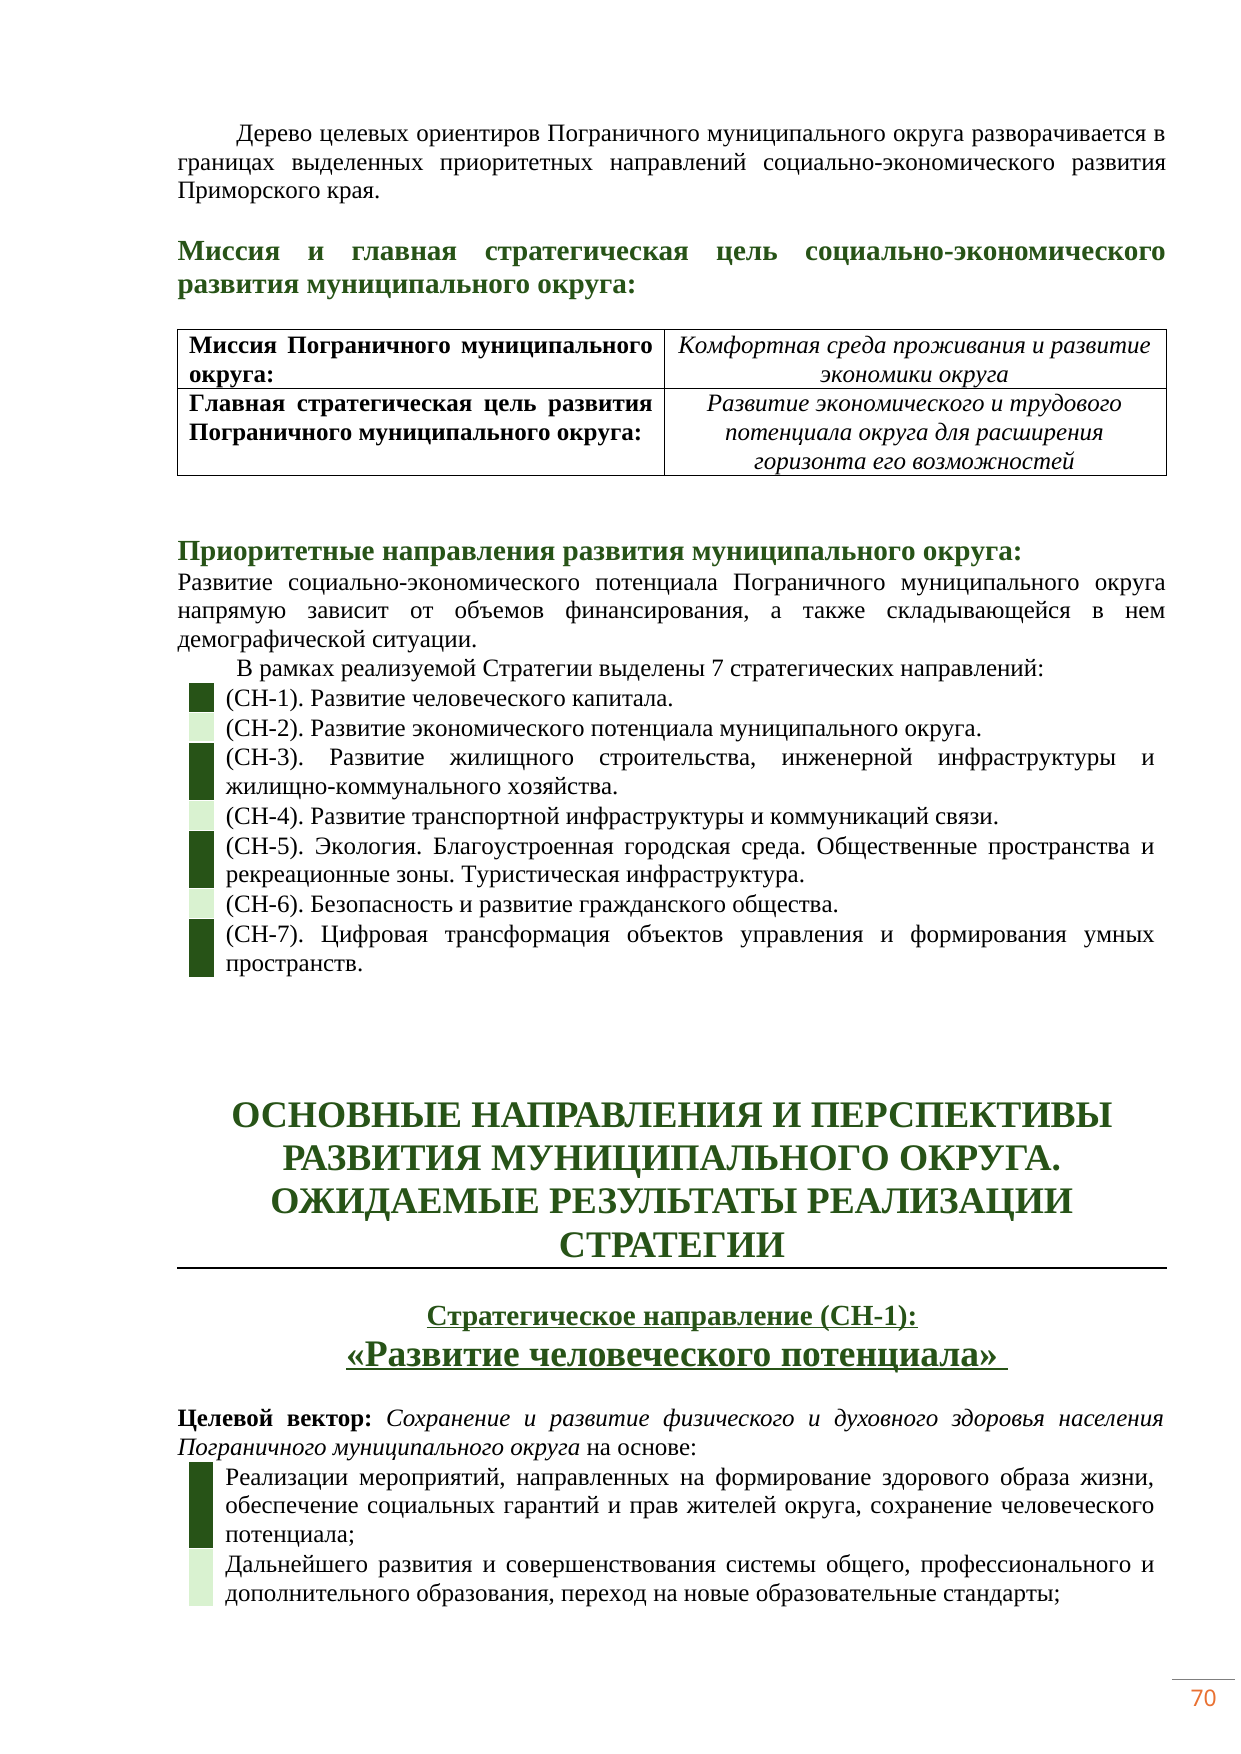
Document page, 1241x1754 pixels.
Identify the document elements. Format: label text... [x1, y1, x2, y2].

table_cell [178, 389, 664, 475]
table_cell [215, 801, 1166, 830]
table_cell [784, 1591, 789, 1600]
text В рамках реализуемой Стратегии выделены 7 стратегических направлений: [177, 653, 1167, 682]
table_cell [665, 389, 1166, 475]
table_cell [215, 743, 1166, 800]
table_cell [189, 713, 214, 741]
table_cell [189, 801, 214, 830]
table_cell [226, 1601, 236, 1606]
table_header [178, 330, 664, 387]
text Миссия и главная стратегическая цель социально-экономического развития муниципального округа: [177, 233, 1167, 300]
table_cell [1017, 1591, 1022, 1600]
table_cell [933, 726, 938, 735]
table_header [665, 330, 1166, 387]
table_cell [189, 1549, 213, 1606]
text Стратегическое направление (СН-1): [177, 1298, 1167, 1331]
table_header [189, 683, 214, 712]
text Дерево целевых ориентиров Пограничного муниципального округа разворачивается в границах выделенных приоритетных направлений социально-экономического развития Приморского края. [177, 118, 1167, 204]
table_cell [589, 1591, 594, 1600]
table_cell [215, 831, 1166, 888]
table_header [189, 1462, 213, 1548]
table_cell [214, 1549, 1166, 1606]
text «Развитие человеческого потенциала» [177, 1331, 1167, 1374]
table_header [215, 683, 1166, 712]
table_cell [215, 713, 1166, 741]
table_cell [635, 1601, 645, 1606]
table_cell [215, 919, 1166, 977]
text Целевой вектор: Сохранение и развитие физического и духовного здоровья населения Пограничного муниципального округа на основе: [177, 1403, 1167, 1461]
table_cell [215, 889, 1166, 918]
text ОСНОВНЫЕ НАПРАВЛЕНИЯ И ПЕРСПЕКТИВЫ РАЗВИТИЯ МУНИЦИПАЛЬНОГО ОКРУГА. ОЖИДАЕМЫЕ РЕЗУЛЬТАТЫ РЕАЛИЗАЦИИ СТРАТЕГИИ [177, 1093, 1167, 1267]
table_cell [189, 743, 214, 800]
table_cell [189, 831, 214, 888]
text Приоритетные направления развития муниципального округа: [177, 533, 1167, 567]
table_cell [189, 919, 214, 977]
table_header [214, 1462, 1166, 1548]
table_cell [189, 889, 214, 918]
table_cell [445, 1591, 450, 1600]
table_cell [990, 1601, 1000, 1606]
text Развитие социально-экономического потенциала Пограничного муниципального округа напрямую зависит от объемов финансирования, а также складывающейся в нем демографической ситуации. [177, 567, 1167, 653]
